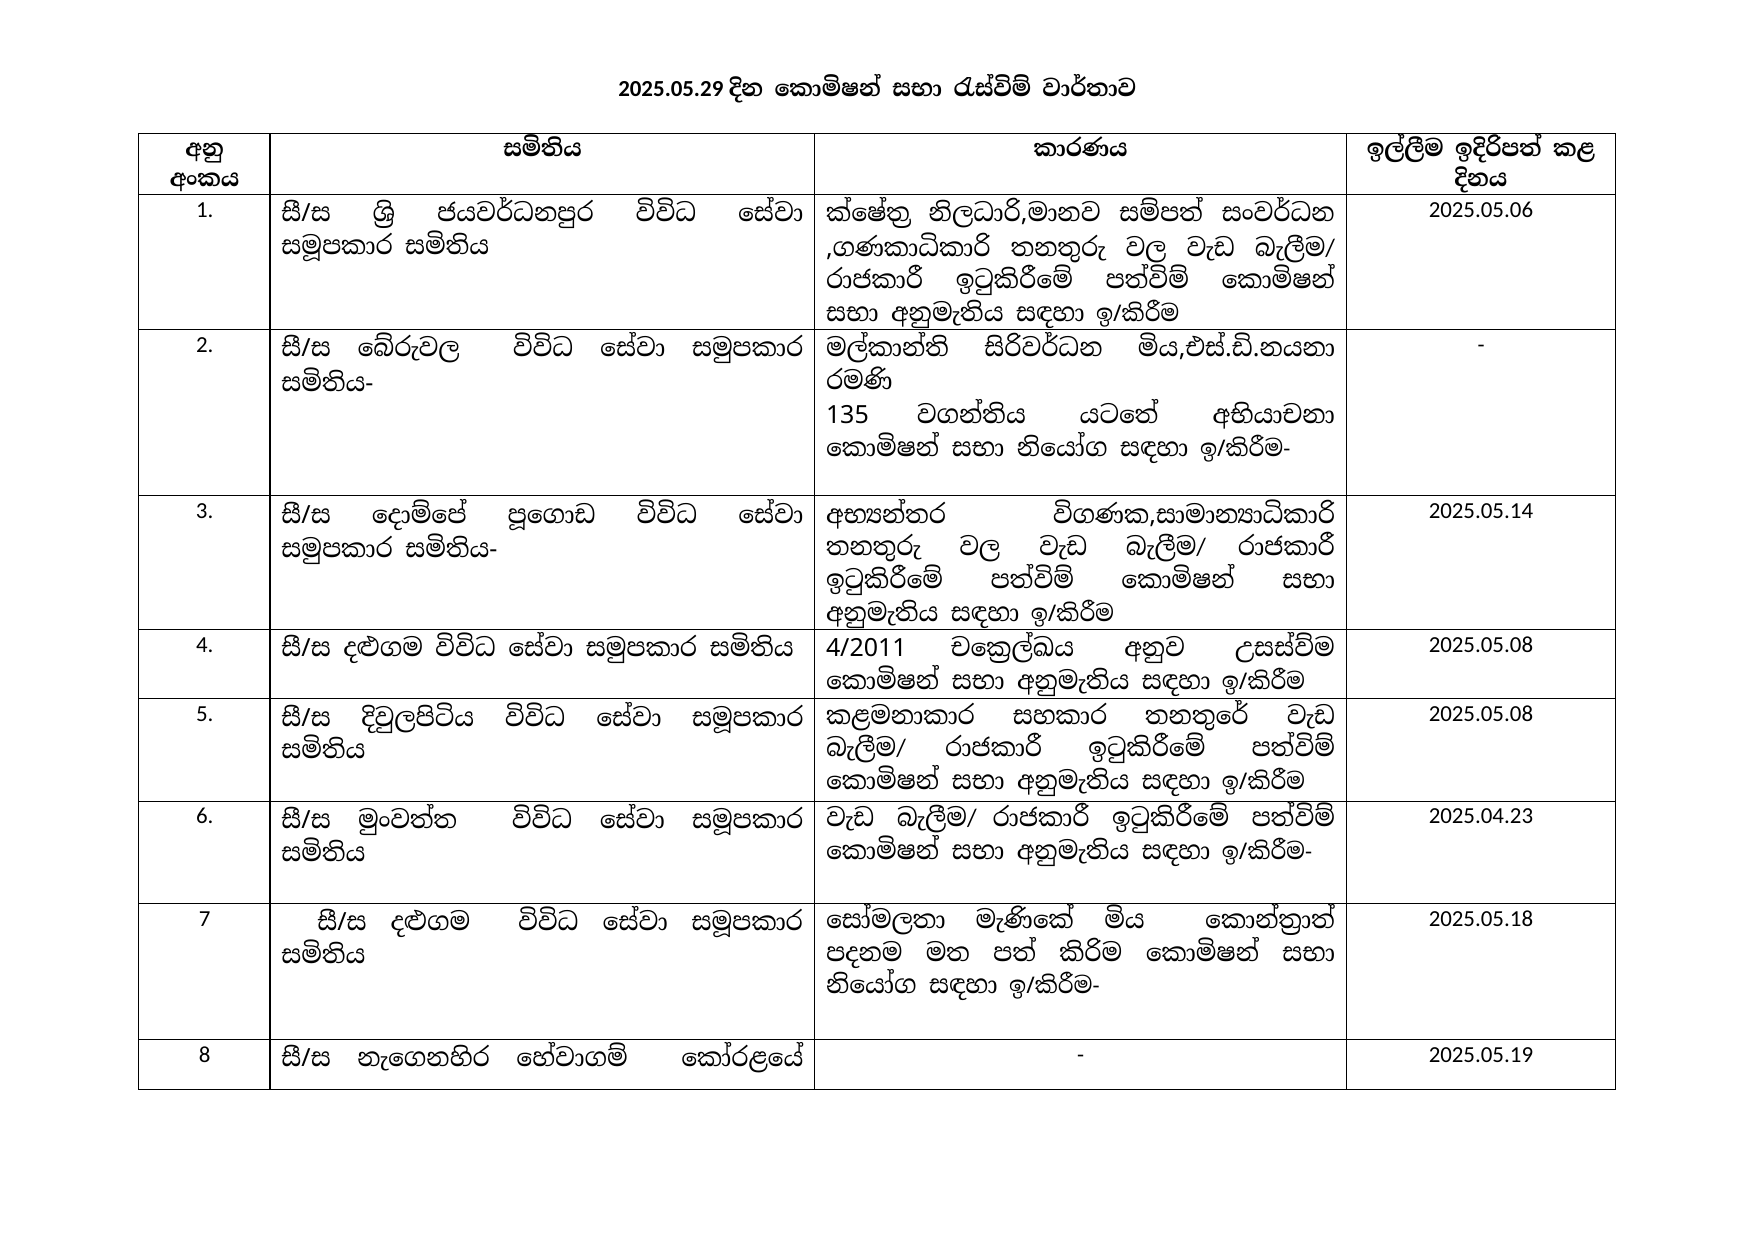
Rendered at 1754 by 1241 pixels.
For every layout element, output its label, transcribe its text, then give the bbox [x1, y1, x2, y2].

table_cell 2025.05.19 [1347, 1040, 1615, 1089]
table_header කාරණය [815, 134, 1346, 194]
table_cell මල්කාන්ති සිරිවර්ධන මිය,එස්.ඩි.නයනා රමණි 135 වගන්තිය යටතේ අභියාචනා කොමිෂන් සභා නියෝග සඳහා ඉ/කිරීම- [815, 330, 1346, 495]
table_header අනු අංකය [139, 134, 269, 194]
table_cell 7 [139, 904, 269, 1039]
table_cell සී/ස දිවුලපිටිය විවිධ සේවා සමූපකාර සමිතිය [271, 699, 814, 801]
table_header ඉල්ලීම ඉදිරිපත් කළ දිනය [1347, 134, 1615, 194]
table_cell 2025.05.08 [1347, 699, 1615, 801]
table_cell 4. [139, 630, 269, 698]
table_cell 8 [139, 1040, 269, 1089]
table_cell 5. [139, 699, 269, 801]
table_cell 2025.05.18 [1347, 904, 1615, 1039]
table_cell 2025.05.06 [1347, 195, 1615, 329]
table_cell සී/ස දොම්පේ පූගොඩ විවිධ සේවා සමුපකාර සමිතිය- [271, 496, 814, 629]
table_cell - [815, 1040, 1346, 1089]
table_cell 4/2011 චක්‍රෙල්ඛය අනුව උසස්ව්ම කොමිෂන් සභා අනුමැතිය සඳහා ඉ/කිරීම [815, 630, 1346, 698]
table_cell 3. [139, 496, 269, 629]
table_cell සෝමලතා මැණිකේ මිය කොන්ත්‍රාත් පදනම මත පත් කිරිම කොමිෂන් සභා නියෝග සඳහා ඉ/කිරීම- [815, 904, 1346, 1039]
table_cell සී/ස දළුගම විවිධ සේවා සමූපකාර සමිතිය [271, 904, 814, 1039]
table_cell 2. [139, 330, 269, 495]
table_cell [271, 1040, 814, 1089]
table_cell වැඩ බැලීම/ රාජකාරී ඉටුකිරීමේ පත්විම් කොමිෂන් සභා අනුමැතිය සඳහා ඉ/කිරීම- [815, 802, 1346, 903]
table_cell 6. [139, 802, 269, 903]
table_cell 2025.04.23 [1347, 802, 1615, 903]
table_cell 1. [139, 195, 269, 329]
table_cell සී/ස මුංවත්ත විවිධ සේවා සමූපකාර සමිතිය [271, 802, 814, 903]
table_cell ක්ෂේත්‍ර නිලධාරි,මානව සම්පත් සංවර්ධන ,ගණකාධිකාරි තනතුරු වල වැඩ බැලීම/ රාජකාරී ඉටුකිරීමේ පත්විම් කොමිෂන් සභා අනුමැතිය සඳහා ඉ/කිරීම [815, 195, 1346, 329]
table_cell අභ්‍යන්තර විගණක,සාමාන්‍යාධිකාරි තනතුරු වල වැඩ බැලීම/ රාජකාරී ඉටුකිරීමේ පත්විම් කොමිෂන් සභා අනුමැතිය සඳහා ඉ/කිරීම [815, 496, 1346, 629]
table_header සමිතිය [271, 134, 814, 194]
table_cell සී/ස ශ්‍රි ජයවර්ධනපුර විවිධ සේවා සමූපකාර සමිතිය [271, 195, 814, 329]
table_cell සී/ස දළුගම විවිධ සේවා සමුපකාර සමිතිය [271, 630, 814, 698]
table_cell කළමනාකාර සහකාර තනතුරේ වැඩ බැලීම/ රාජකාරී ඉටුකිරීමේ පත්විම් කොමිෂන් සභා අනුමැතිය සඳහා ඉ/කිරීම [815, 699, 1346, 801]
table_cell - [1347, 330, 1615, 495]
table_cell 2025.05.08 [1347, 630, 1615, 698]
table_cell සී/ස බේරුවල විවිධ සේවා සමුපකාර සමිතිය- [271, 330, 814, 495]
table_cell 2025.05.14 [1347, 496, 1615, 629]
